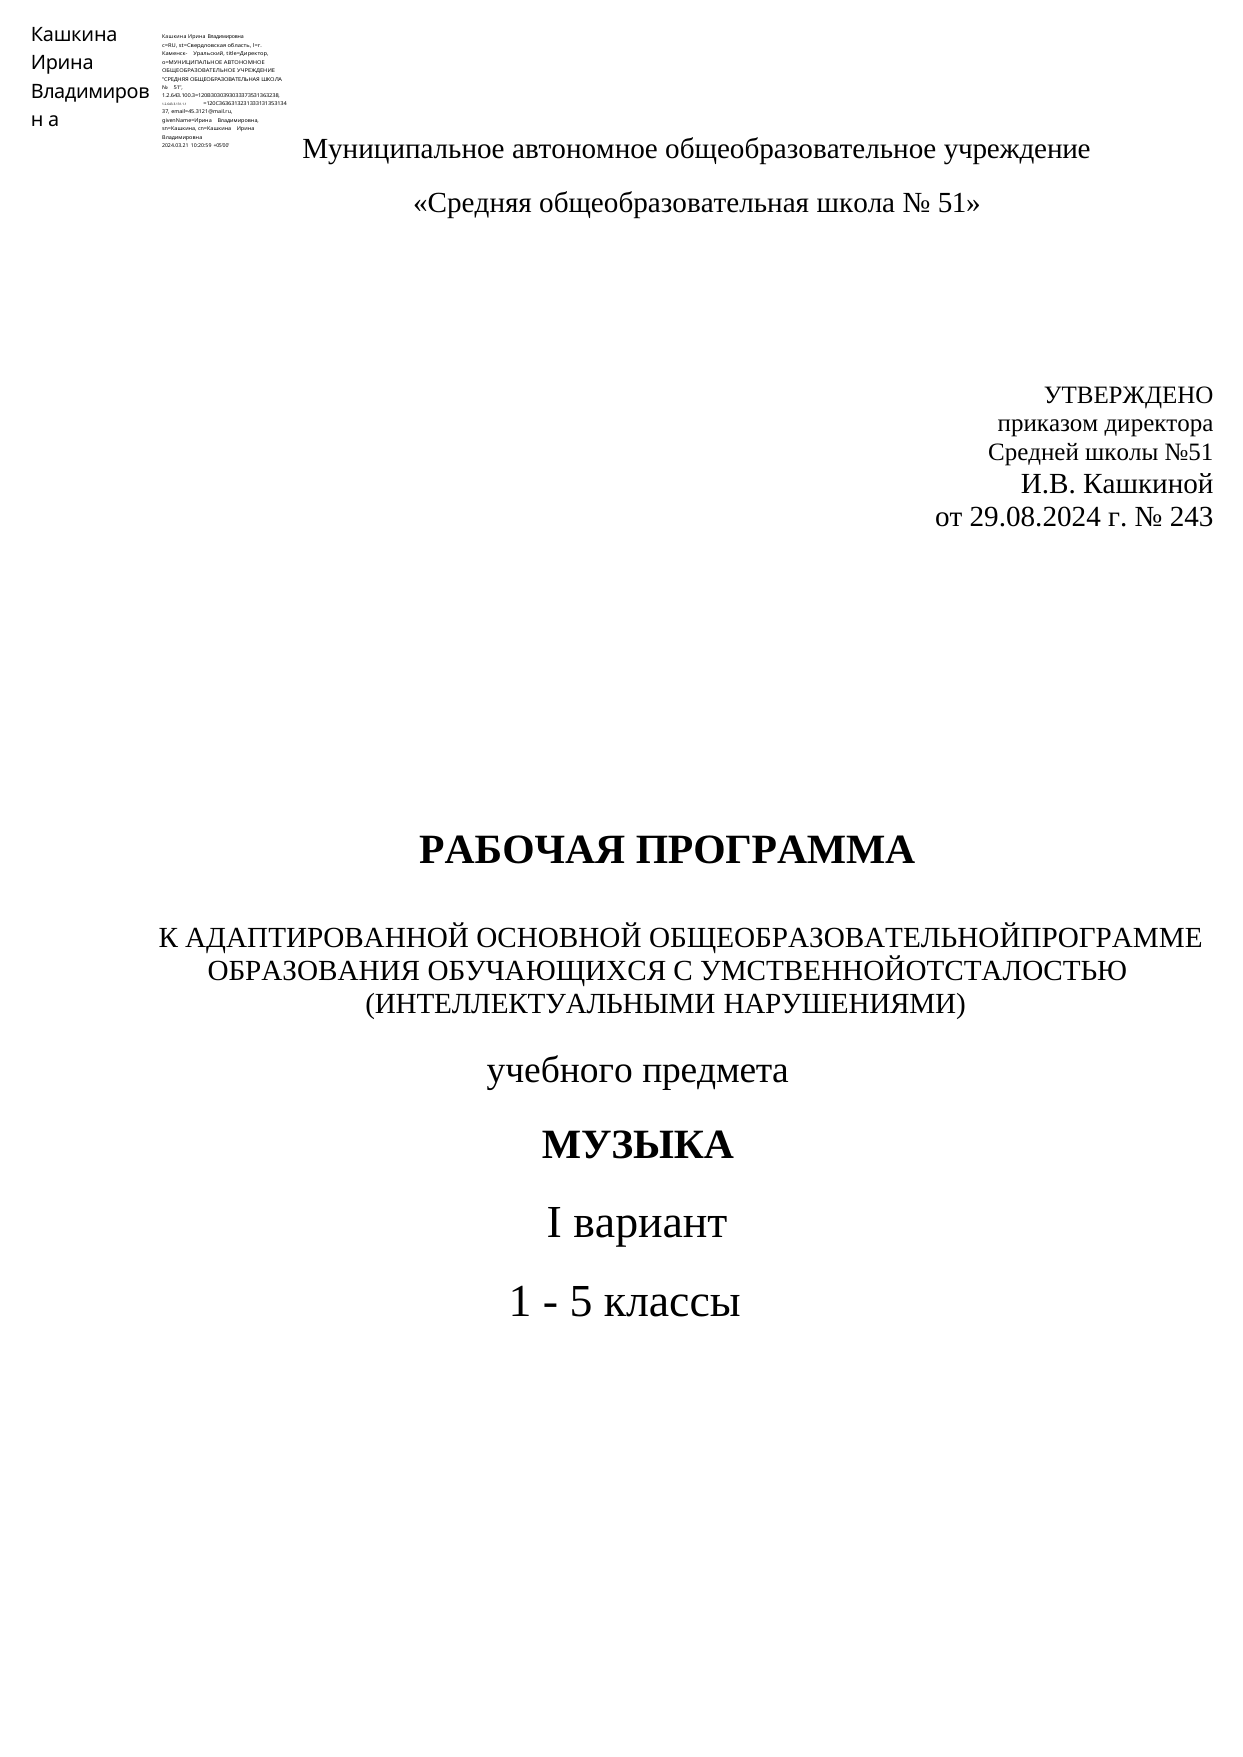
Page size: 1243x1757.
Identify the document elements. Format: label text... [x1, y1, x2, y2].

text РАБОЧАЯ ПРОГРАММА [419, 824, 1213, 872]
text Кашкина Ирина Владимировн а [31, 20, 152, 132]
title I вариант 1 - 5 классы [506, 1194, 743, 1326]
text Муниципальное автономное общеобразовательное учреждение [299, 132, 1093, 165]
text И.В. Кашкиной от 29.08.2024 г. № 243 [29, 466, 1213, 533]
text Средней школы №51 [29, 437, 1213, 466]
text «Средняя общеобразовательная школа № 51» [300, 186, 1093, 219]
text УТВЕРЖДЕНО [29, 380, 1213, 408]
text К АДАПТИРОВАННОЙ ОСНОВНОЙ ОБЩЕОБРАЗОВАТЕЛЬНОЙПРОГРАММЕ ОБРАЗОВАНИЯ ОБУЧАЮЩИХСЯ С УМСТВЕННОЙОТСТАЛОСТЬЮ [158, 920, 1213, 987]
text приказом директора [29, 408, 1213, 437]
text МУЗЫКА [183, 1119, 1092, 1167]
text учебного предмета [183, 1047, 1092, 1090]
text (ИНТЕЛЛЕКТУАЛЬНЫМИ НАРУШЕНИЯМИ) [365, 987, 1213, 1020]
